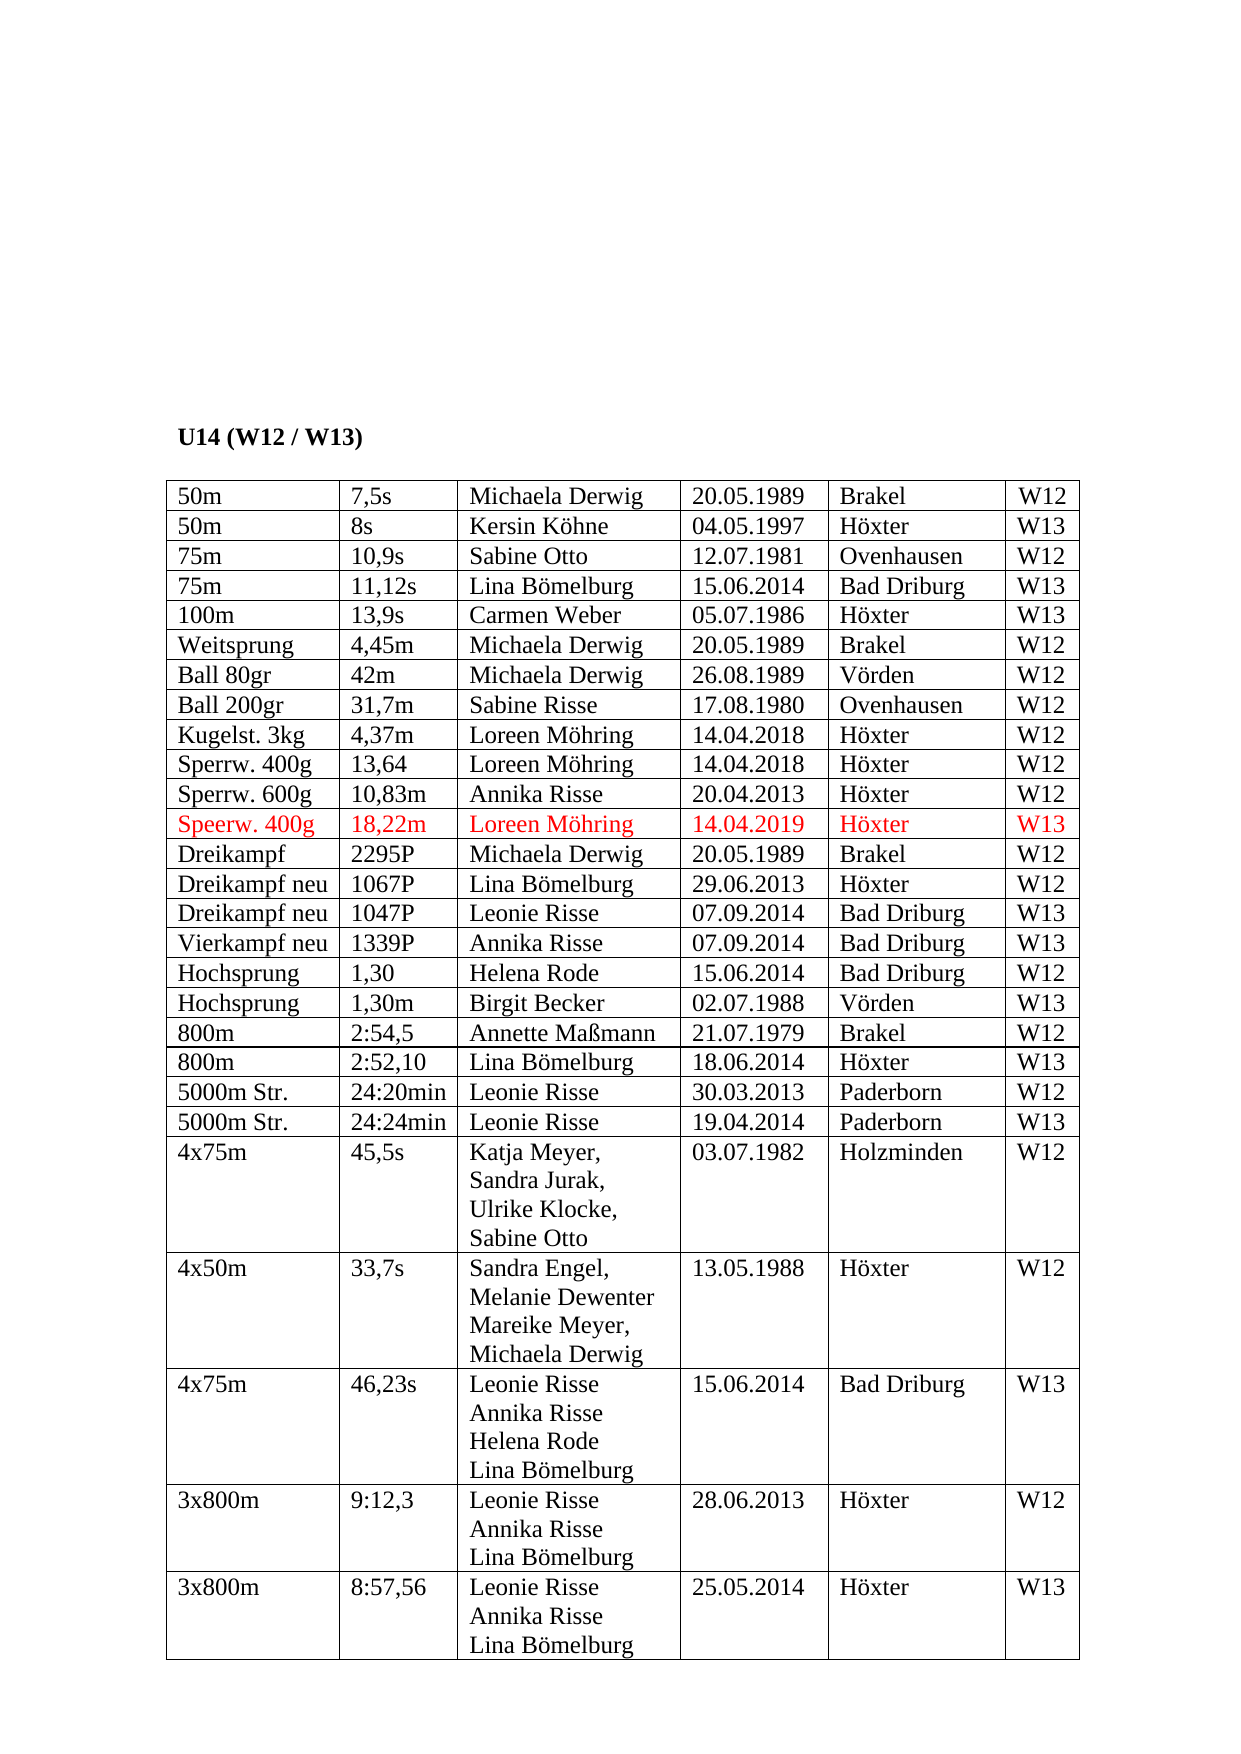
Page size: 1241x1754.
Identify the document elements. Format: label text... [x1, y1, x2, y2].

table_cell 1339P [340, 928, 457, 957]
table_cell W13 [1006, 1369, 1079, 1484]
table_cell W12 [1006, 630, 1079, 659]
table_cell 07.09.2014 [681, 899, 828, 927]
table_cell 05.07.1986 [681, 601, 828, 629]
table_cell Helena Rode [458, 958, 680, 987]
table_cell 14.04.2019 [681, 809, 828, 838]
table_cell W12 [1006, 779, 1079, 808]
table_cell 20.05.1989 [681, 630, 828, 659]
table_cell Dreikampf neu [167, 899, 339, 927]
table_cell 1,30 [340, 958, 457, 987]
table_cell Vörden [829, 988, 1005, 1017]
table_cell 2295P [340, 839, 457, 868]
table_cell Loreen Möhring [458, 809, 680, 838]
table_cell Sperrw. 400g [167, 750, 339, 778]
table_cell Höxter [829, 601, 1005, 629]
table_cell 5000m Str. [167, 1107, 339, 1136]
table_cell Leonie Risse Annika Risse Helena Rode Lina Bömelburg [458, 1369, 680, 1484]
table_cell W12 [1006, 1137, 1079, 1252]
table_header 20.05.1989 [681, 481, 828, 510]
table_cell 100m [167, 601, 339, 629]
table_cell 5000m Str. [167, 1077, 339, 1106]
table_cell 04.05.1997 [681, 511, 828, 540]
table_cell 20.04.2013 [681, 779, 828, 808]
table_cell W13 [1006, 899, 1079, 927]
table_cell W12 [1006, 720, 1079, 748]
table_cell 21.07.1979 [681, 1018, 828, 1046]
table_cell Dreikampf neu [167, 869, 339, 897]
table_cell Michaela Derwig [458, 660, 680, 689]
table_cell Ball 80gr [167, 660, 339, 689]
table_cell Carmen Weber [458, 601, 680, 629]
table_cell W12 [1006, 690, 1079, 719]
table_cell 24:20min [340, 1077, 457, 1106]
table_cell 10,83m [340, 779, 457, 808]
table_cell Ovenhausen [829, 690, 1005, 719]
table_cell 42m [340, 660, 457, 689]
table_cell Loreen Möhring [458, 750, 680, 778]
table_cell Hochsprung [167, 958, 339, 987]
table_cell Sabine Otto [458, 541, 680, 570]
table_cell 07.09.2014 [681, 928, 828, 957]
table_cell W13 [1006, 1048, 1079, 1076]
table_cell Lina Bömelburg [458, 869, 680, 897]
table_cell Dreikampf [167, 839, 339, 868]
table_cell Brakel [829, 1018, 1005, 1046]
table_cell Birgit Becker [458, 988, 680, 1017]
table_cell 15.06.2014 [681, 1369, 828, 1484]
table_cell 13,64 [340, 750, 457, 778]
table_cell Brakel [829, 839, 1005, 868]
table_header 7,5s [340, 481, 457, 510]
table_cell 15.06.2014 [681, 571, 828, 599]
table_cell Vierkampf neu [167, 928, 339, 957]
table_cell Vörden [829, 660, 1005, 689]
table_cell 3x800m [167, 1572, 339, 1658]
table_cell 11,12s [340, 571, 457, 599]
table_cell Ball 200gr [167, 690, 339, 719]
table_cell 4,45m [340, 630, 457, 659]
table_cell W13 [1006, 809, 1079, 838]
table_cell 15.06.2014 [681, 958, 828, 987]
table_cell Höxter [829, 1048, 1005, 1076]
table_cell W13 [1006, 1572, 1079, 1658]
table_cell 1047P [340, 899, 457, 927]
table_cell Höxter [829, 720, 1005, 748]
text U14 (W12 / W13) [177, 422, 1122, 451]
table_cell Katja Meyer, Sandra Jurak, Ulrike Klocke, Sabine Otto [458, 1137, 680, 1252]
table_cell 29.06.2013 [681, 869, 828, 897]
table_cell Lina Bömelburg [458, 571, 680, 599]
table_cell Ovenhausen [829, 541, 1005, 570]
table_cell 13,9s [340, 601, 457, 629]
table_cell 75m [167, 541, 339, 570]
table_header 50m [167, 481, 339, 510]
table_cell Kugelst. 3kg [167, 720, 339, 748]
table_cell Höxter [829, 809, 1005, 838]
table_cell 2:52,10 [340, 1048, 457, 1076]
table_cell Leonie Risse [458, 1077, 680, 1106]
table_cell Lina Bömelburg [458, 1048, 680, 1076]
table_cell 33,7s [340, 1253, 457, 1368]
table_cell W12 [1006, 869, 1079, 897]
table_cell 18,22m [340, 809, 457, 838]
table_cell W12 [1006, 750, 1079, 778]
table_cell Leonie Risse Annika Risse Lina Bömelburg [458, 1572, 680, 1658]
table_cell 8:57,56 [340, 1572, 457, 1658]
table_cell 4,37m [340, 720, 457, 748]
table_cell 46,23s [340, 1369, 457, 1484]
table_cell W13 [1006, 571, 1079, 599]
table_cell Annette Maßmann [458, 1018, 680, 1046]
table_cell Bad Driburg [829, 571, 1005, 599]
table_cell 20.05.1989 [681, 839, 828, 868]
table_cell 3x800m [167, 1485, 339, 1571]
table_cell W13 [1006, 511, 1079, 540]
table_cell Sandra Engel, Melanie Dewenter Mareike Meyer, Michaela Derwig [458, 1253, 680, 1368]
table_cell W12 [1006, 839, 1079, 868]
table_cell W12 [1006, 1253, 1079, 1368]
table_cell W13 [1006, 988, 1079, 1017]
table_cell 4x75m [167, 1137, 339, 1252]
table_cell W12 [1006, 1077, 1079, 1106]
table_cell 9:12,3 [340, 1485, 457, 1571]
table_cell 2:54,5 [340, 1018, 457, 1046]
table_cell 13.05.1988 [681, 1253, 828, 1368]
table_cell 02.07.1988 [681, 988, 828, 1017]
table_cell 14.04.2018 [681, 750, 828, 778]
table_cell 17.08.1980 [681, 690, 828, 719]
table_cell 4x50m [167, 1253, 339, 1368]
table_cell 26.08.1989 [681, 660, 828, 689]
table_cell 30.03.2013 [681, 1077, 828, 1106]
table_cell Bad Driburg [829, 899, 1005, 927]
table_cell Paderborn [829, 1107, 1005, 1136]
table_cell W13 [1006, 601, 1079, 629]
table_cell W13 [1006, 928, 1079, 957]
table_cell Holzminden [829, 1137, 1005, 1252]
table_header Michaela Derwig [458, 481, 680, 510]
table_cell Brakel [829, 630, 1005, 659]
table_cell Speerw. 400g [167, 809, 339, 838]
table_header Brakel [829, 481, 1005, 510]
table_cell 31,7m [340, 690, 457, 719]
table_cell Bad Driburg [829, 1369, 1005, 1484]
table_cell Loreen Möhring [458, 720, 680, 748]
table_cell Annika Risse [458, 928, 680, 957]
table_cell 25.05.2014 [681, 1572, 828, 1658]
table_cell Leonie Risse [458, 899, 680, 927]
table_cell 19.04.2014 [681, 1107, 828, 1136]
table_cell Leonie Risse Annika Risse Lina Bömelburg [458, 1485, 680, 1571]
table_cell Höxter [829, 1572, 1005, 1658]
table_cell 50m [167, 511, 339, 540]
table_cell Hochsprung [167, 988, 339, 1017]
table_cell W12 [1006, 541, 1079, 570]
table_cell 8s [340, 511, 457, 540]
table_cell Höxter [829, 1253, 1005, 1368]
table_cell 1067P [340, 869, 457, 897]
table_cell 800m [167, 1048, 339, 1076]
table_cell Leonie Risse [458, 1107, 680, 1136]
table_cell Sperrw. 600g [167, 779, 339, 808]
table_cell 800m [167, 1018, 339, 1046]
table_cell Annika Risse [458, 779, 680, 808]
table_cell Michaela Derwig [458, 630, 680, 659]
table_cell Höxter [829, 750, 1005, 778]
table_cell Weitsprung [167, 630, 339, 659]
table_cell Paderborn [829, 1077, 1005, 1106]
table_cell W12 [1006, 958, 1079, 987]
table_cell Höxter [829, 511, 1005, 540]
table_cell 1,30m [340, 988, 457, 1017]
table_cell W13 [1006, 1107, 1079, 1136]
table_cell Kersin Köhne [458, 511, 680, 540]
table_cell W12 [1006, 1018, 1079, 1046]
table_cell 28.06.2013 [681, 1485, 828, 1571]
table_cell 03.07.1982 [681, 1137, 828, 1252]
table_cell W12 [1006, 660, 1079, 689]
table_header W12 [1006, 481, 1079, 510]
table_cell 4x75m [167, 1369, 339, 1484]
table_cell Höxter [829, 779, 1005, 808]
table_cell 45,5s [340, 1137, 457, 1252]
table_cell Höxter [829, 869, 1005, 897]
table_cell Bad Driburg [829, 958, 1005, 987]
table_cell Michaela Derwig [458, 839, 680, 868]
table_cell 14.04.2018 [681, 720, 828, 748]
table_cell 12.07.1981 [681, 541, 828, 570]
table_cell 10,9s [340, 541, 457, 570]
table_cell Sabine Risse [458, 690, 680, 719]
table_cell 24:24min [340, 1107, 457, 1136]
table_cell Bad Driburg [829, 928, 1005, 957]
table_cell 75m [167, 571, 339, 599]
table_cell W12 [1006, 1485, 1079, 1571]
table_cell 18.06.2014 [681, 1048, 828, 1076]
table_cell Höxter [829, 1485, 1005, 1571]
